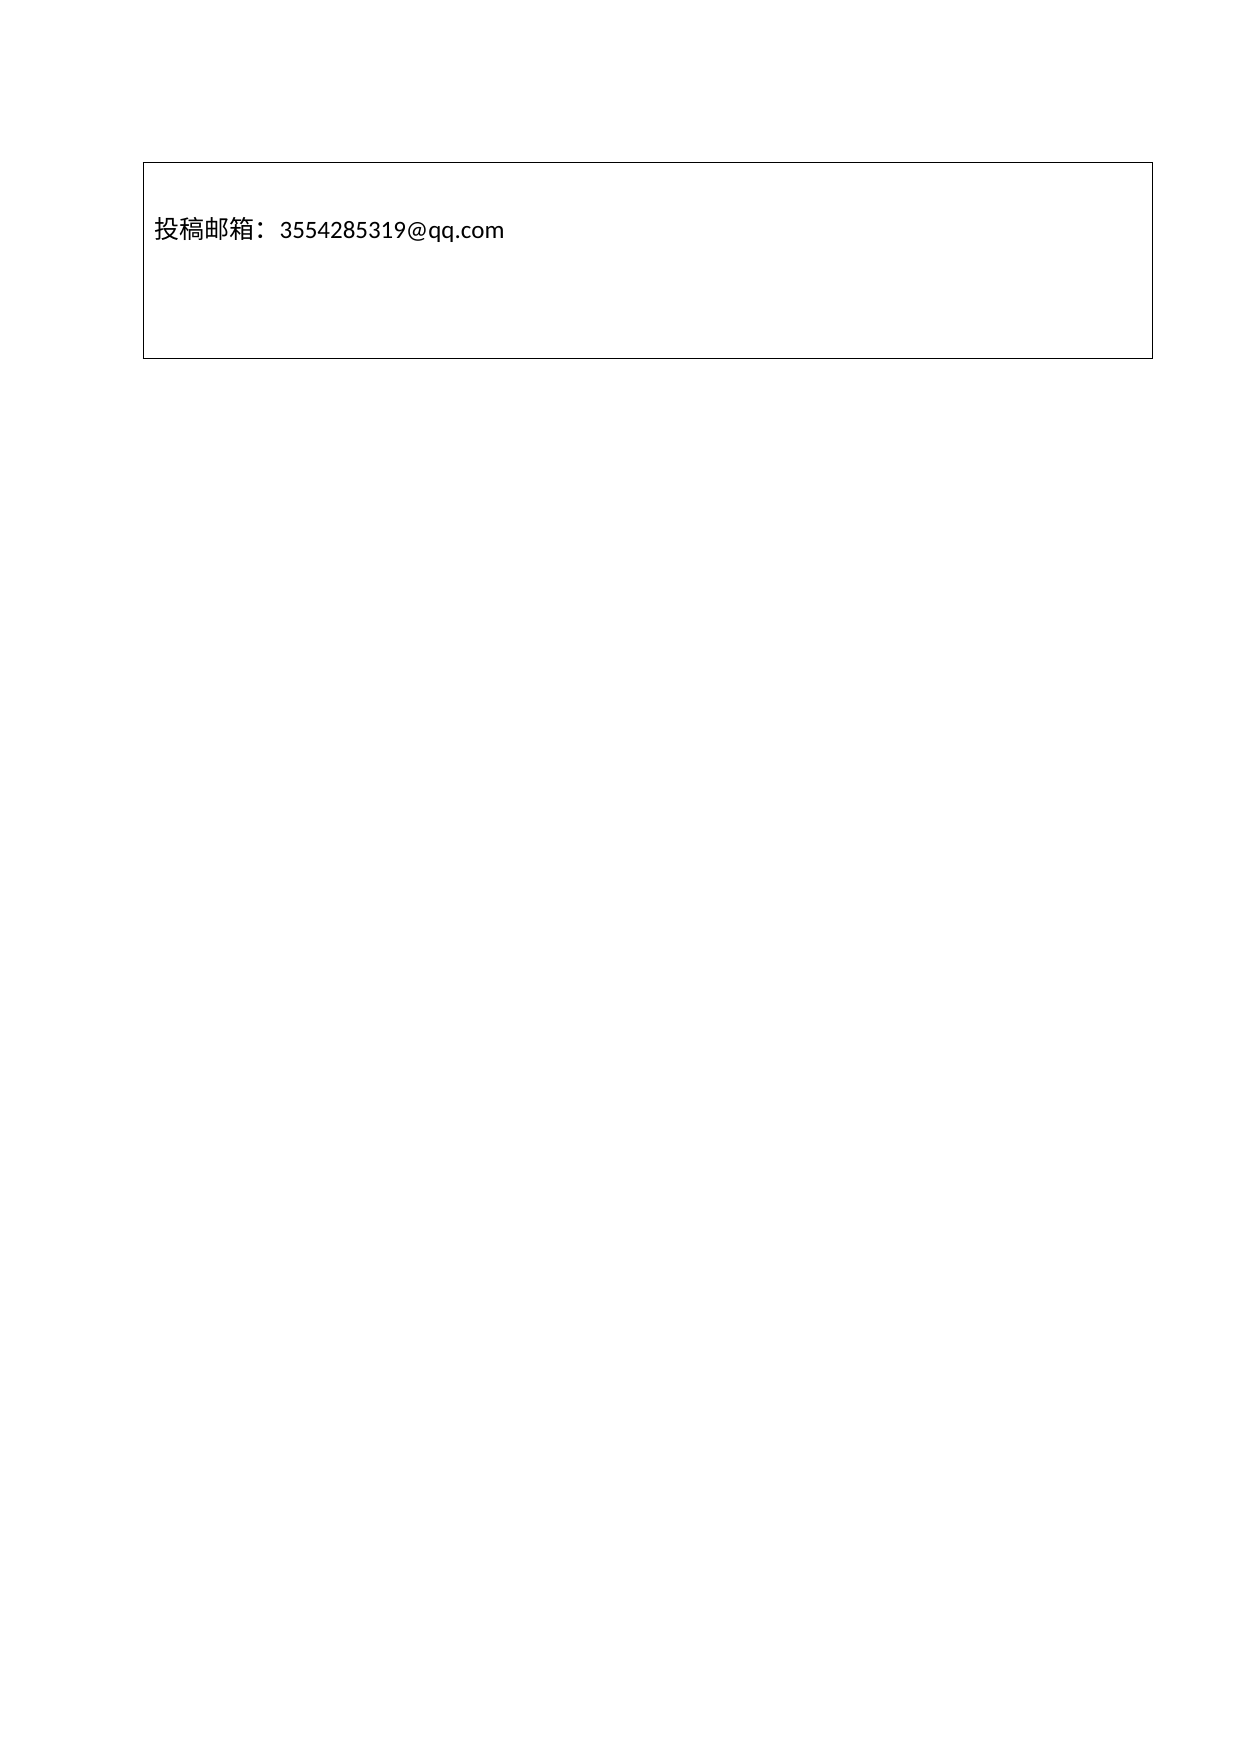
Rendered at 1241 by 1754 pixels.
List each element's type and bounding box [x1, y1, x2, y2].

table_cell [144, 163, 1152, 358]
